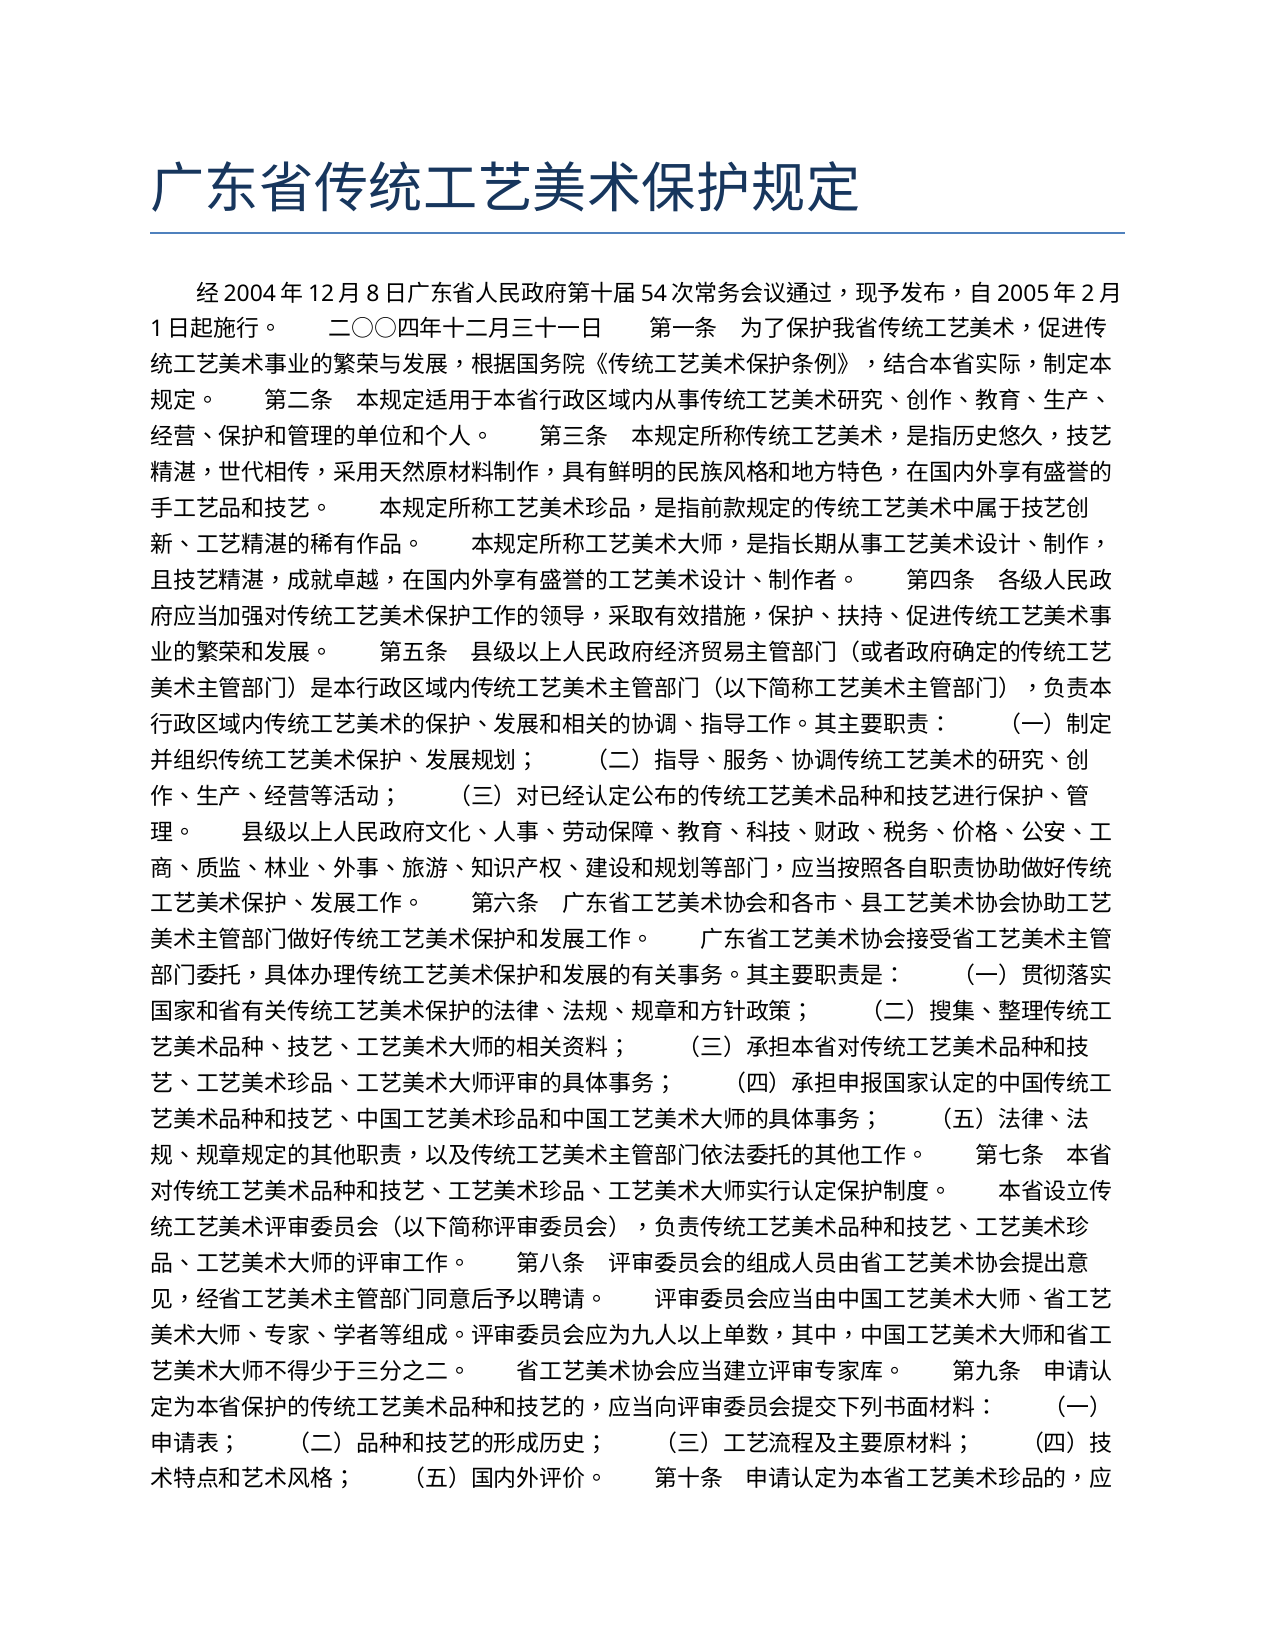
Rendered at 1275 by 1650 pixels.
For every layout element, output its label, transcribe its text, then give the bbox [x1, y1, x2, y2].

title 广东省传统工艺美术保护规定 [150, 150, 1125, 232]
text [150, 276, 1125, 1494]
